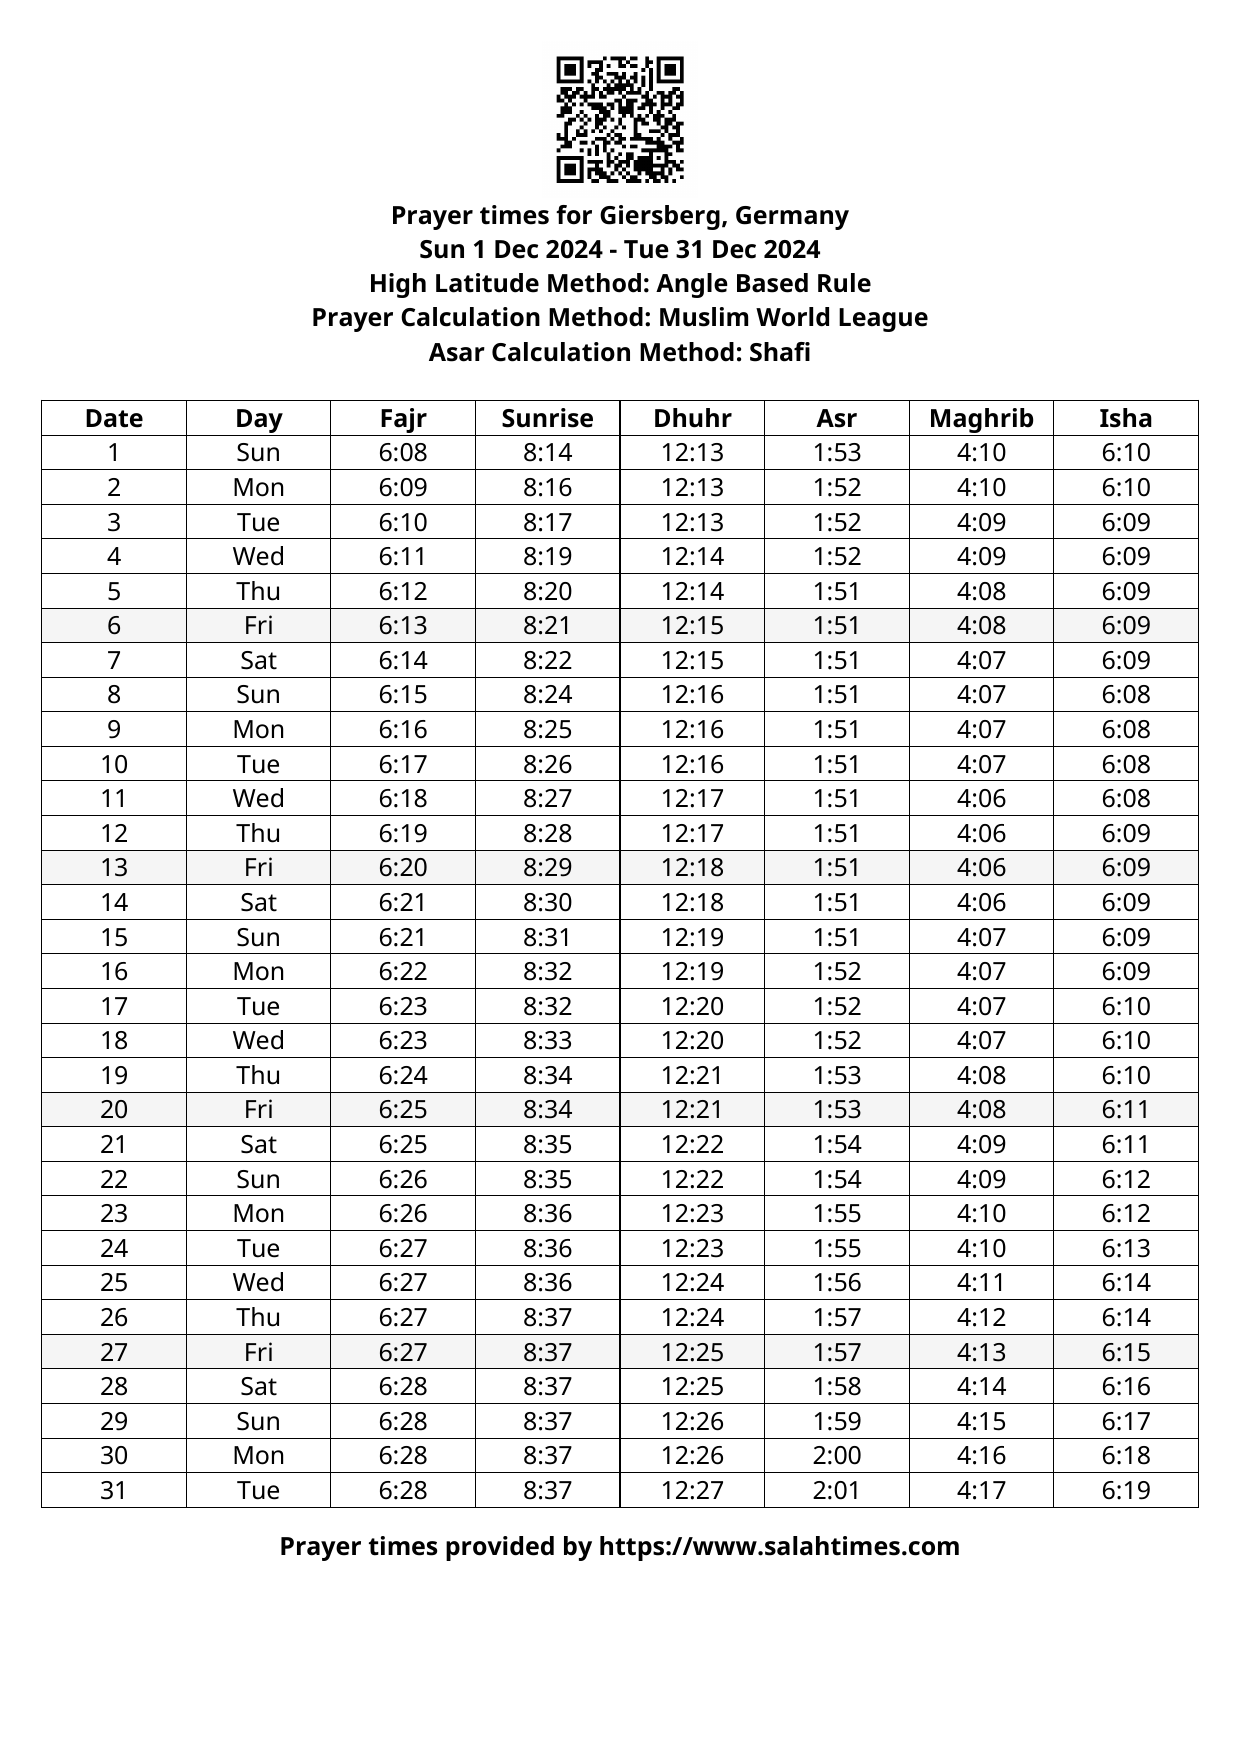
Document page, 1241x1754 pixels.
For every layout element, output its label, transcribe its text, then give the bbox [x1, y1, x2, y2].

table_cell 12:16 [621, 678, 764, 711]
table_cell 31 [42, 1473, 186, 1507]
table_cell 6:25 [331, 1093, 475, 1126]
table_cell Thu [187, 1058, 330, 1092]
table_cell 4:07 [910, 712, 1053, 746]
table_cell 4:10 [910, 1196, 1053, 1230]
table_cell 6:19 [1054, 1473, 1198, 1507]
table_cell Sat [187, 1369, 330, 1403]
table_cell 4:08 [910, 1058, 1053, 1092]
table_cell 6:20 [331, 851, 475, 884]
table_cell Wed [187, 539, 330, 573]
table_cell Thu [187, 574, 330, 607]
table_cell 6:27 [331, 1231, 475, 1264]
table_cell Mon [187, 712, 330, 746]
table_cell Tue [187, 989, 330, 1022]
table_cell 6:10 [1054, 470, 1198, 504]
table_cell Mon [187, 470, 330, 504]
table_cell 6:09 [1054, 609, 1198, 642]
table_cell 4:09 [910, 539, 1053, 573]
table_cell 6:11 [1054, 1127, 1198, 1161]
table_cell 8 [42, 678, 186, 711]
table_cell 4:07 [910, 920, 1053, 953]
table_cell 6:09 [1054, 851, 1198, 884]
table_cell 1:54 [765, 1162, 909, 1195]
table_cell 8:30 [476, 885, 619, 919]
table_cell 8:35 [476, 1162, 619, 1195]
table_cell 12:18 [621, 851, 764, 884]
table_cell 6:16 [331, 712, 475, 746]
table_header Fajr [331, 401, 475, 434]
table_cell 1:51 [765, 747, 909, 780]
table_header Sunrise [476, 401, 619, 434]
table_cell 6:09 [1054, 574, 1198, 607]
table_cell 29 [42, 1404, 186, 1437]
table_cell 4:06 [910, 781, 1053, 815]
text High Latitude Method: Angle Based Rule [42, 266, 1198, 300]
table_cell 8:28 [476, 816, 619, 849]
table_cell 6:09 [1054, 920, 1198, 953]
table_cell Mon [187, 1439, 330, 1472]
table_cell 6:19 [331, 816, 475, 849]
table_cell 1:53 [765, 1093, 909, 1126]
table_cell 4:14 [910, 1369, 1053, 1403]
table_cell 1:53 [765, 1058, 909, 1092]
table_cell 12:21 [621, 1093, 764, 1126]
text Sun 1 Dec 2024 - Tue 31 Dec 2024 [42, 232, 1198, 266]
table_cell 4:07 [910, 678, 1053, 711]
table_cell 4:12 [910, 1300, 1053, 1334]
table_cell 4:15 [910, 1404, 1053, 1437]
table_cell 6:28 [331, 1473, 475, 1507]
table_cell 1:51 [765, 609, 909, 642]
table_cell 1:52 [765, 989, 909, 1022]
table_cell 8:16 [476, 470, 619, 504]
table_cell Mon [187, 1196, 330, 1230]
table_cell 6:27 [331, 1266, 475, 1299]
table_cell 1:51 [765, 678, 909, 711]
table_cell 1:55 [765, 1196, 909, 1230]
table_cell 19 [42, 1058, 186, 1092]
table_cell 1:51 [765, 643, 909, 677]
table_cell 4:07 [910, 1024, 1053, 1057]
text Prayer Calculation Method: Muslim World League [42, 300, 1198, 334]
table_cell Wed [187, 781, 330, 815]
table_cell 1:52 [765, 1024, 909, 1057]
table_cell 15 [42, 920, 186, 953]
table_cell 1:52 [765, 505, 909, 538]
table_cell 8:32 [476, 954, 619, 988]
table_cell 8:31 [476, 920, 619, 953]
table_cell 8:14 [476, 436, 619, 469]
table_cell 12:19 [621, 920, 764, 953]
table_cell 6:10 [1054, 989, 1198, 1022]
table_cell 1:51 [765, 781, 909, 815]
table_cell 12:25 [621, 1335, 764, 1368]
table_cell 7 [42, 643, 186, 677]
table_cell 28 [42, 1369, 186, 1403]
table_cell 6:12 [1054, 1196, 1198, 1230]
table_cell 6:11 [331, 539, 475, 573]
table_cell Fri [187, 1335, 330, 1368]
table_cell 10 [42, 747, 186, 780]
table_cell 6:09 [1054, 505, 1198, 538]
table_cell 12:13 [621, 436, 764, 469]
table_cell 6:28 [331, 1439, 475, 1472]
table_cell 8:34 [476, 1058, 619, 1092]
table_cell 12:26 [621, 1404, 764, 1437]
table_cell 17 [42, 989, 186, 1022]
table_cell 6:09 [1054, 816, 1198, 849]
table_cell 6:22 [331, 954, 475, 988]
table_cell 1:51 [765, 851, 909, 884]
table_header Day [187, 401, 330, 434]
table_cell 6:10 [1054, 1024, 1198, 1057]
table_cell 11 [42, 781, 186, 815]
table_cell 6:09 [1054, 885, 1198, 919]
table_cell 4:06 [910, 851, 1053, 884]
table_cell 8:37 [476, 1439, 619, 1472]
table_cell 1:56 [765, 1266, 909, 1299]
table_cell 6:09 [331, 470, 475, 504]
table_cell 18 [42, 1024, 186, 1057]
text Asar Calculation Method: Shafi [42, 334, 1198, 368]
table_cell 8:36 [476, 1266, 619, 1299]
table_cell 8:37 [476, 1404, 619, 1437]
table_cell 1 [42, 436, 186, 469]
table_cell 4:07 [910, 989, 1053, 1022]
table_cell 5 [42, 574, 186, 607]
table_cell Sat [187, 643, 330, 677]
table_cell 12:22 [621, 1162, 764, 1195]
table_cell 6:28 [331, 1404, 475, 1437]
table_cell Sun [187, 1162, 330, 1195]
table_cell 6:18 [1054, 1439, 1198, 1472]
table_cell Wed [187, 1024, 330, 1057]
table_cell 30 [42, 1439, 186, 1472]
table_cell 1:58 [765, 1369, 909, 1403]
table_cell 6:10 [1054, 436, 1198, 469]
table_cell 12:13 [621, 505, 764, 538]
table_cell 12:15 [621, 609, 764, 642]
table_cell Sat [187, 1127, 330, 1161]
table_cell 1:51 [765, 920, 909, 953]
table_cell 1:51 [765, 885, 909, 919]
table_cell 6:08 [1054, 678, 1198, 711]
table_cell 12:16 [621, 747, 764, 780]
table_cell 1:53 [765, 436, 909, 469]
table_cell 6:10 [331, 505, 475, 538]
table_cell 8:37 [476, 1300, 619, 1334]
table_cell 4:10 [910, 436, 1053, 469]
table_cell 8:32 [476, 989, 619, 1022]
table_cell 12:22 [621, 1127, 764, 1161]
table_cell 24 [42, 1231, 186, 1264]
table_cell 8:29 [476, 851, 619, 884]
table_cell 6:17 [331, 747, 475, 780]
text Prayer times provided by https://www.salahtimes.com [42, 1528, 1198, 1563]
table_header Asr [765, 401, 909, 434]
table_cell 1:51 [765, 712, 909, 746]
table_cell 6:13 [331, 609, 475, 642]
table_cell 8:17 [476, 505, 619, 538]
table_cell 26 [42, 1300, 186, 1334]
table_cell 12:17 [621, 781, 764, 815]
table_cell Wed [187, 1266, 330, 1299]
table_cell 3 [42, 505, 186, 538]
table_cell 4:10 [910, 1231, 1053, 1264]
table_cell Fri [187, 851, 330, 884]
table_cell 1:52 [765, 470, 909, 504]
table_cell 8:22 [476, 643, 619, 677]
table_cell 6:09 [1054, 643, 1198, 677]
table_cell 4:07 [910, 747, 1053, 780]
table_cell 2:00 [765, 1439, 909, 1472]
table_cell 21 [42, 1127, 186, 1161]
table_cell Tue [187, 1473, 330, 1507]
table_cell 1:52 [765, 539, 909, 573]
table_cell 1:52 [765, 954, 909, 988]
table_cell 2:01 [765, 1473, 909, 1507]
table_cell 4:10 [910, 470, 1053, 504]
table_cell Fri [187, 1093, 330, 1126]
table_cell 6:11 [1054, 1093, 1198, 1126]
table_cell 12:24 [621, 1300, 764, 1334]
picture [542, 41, 699, 198]
table_cell 6:15 [331, 678, 475, 711]
table_cell 1:51 [765, 816, 909, 849]
table_cell 27 [42, 1335, 186, 1368]
table_cell 14 [42, 885, 186, 919]
table_cell Thu [187, 1300, 330, 1334]
table_cell 8:36 [476, 1196, 619, 1230]
table_cell Tue [187, 505, 330, 538]
table_cell 6:27 [331, 1335, 475, 1368]
table_cell 8:36 [476, 1231, 619, 1264]
table_cell 8:20 [476, 574, 619, 607]
table_cell 6:09 [1054, 539, 1198, 573]
table_cell 23 [42, 1196, 186, 1230]
table_cell 4:09 [910, 1162, 1053, 1195]
table_cell Sun [187, 1404, 330, 1437]
table_cell 8:19 [476, 539, 619, 573]
table_cell 4:13 [910, 1335, 1053, 1368]
table_cell 4:08 [910, 609, 1053, 642]
table_cell 12:14 [621, 574, 764, 607]
table_cell 6:21 [331, 920, 475, 953]
table_cell Thu [187, 816, 330, 849]
table_cell 12:24 [621, 1266, 764, 1299]
table_cell Tue [187, 1231, 330, 1264]
table_cell 8:21 [476, 609, 619, 642]
table_cell 6:25 [331, 1127, 475, 1161]
table_cell 8:24 [476, 678, 619, 711]
table_header Maghrib [910, 401, 1053, 434]
table_cell 8:27 [476, 781, 619, 815]
table_cell 4:07 [910, 954, 1053, 988]
table_cell 12:21 [621, 1058, 764, 1092]
table_cell 4:07 [910, 643, 1053, 677]
table_cell 12:17 [621, 816, 764, 849]
table_cell 2 [42, 470, 186, 504]
table_cell 12:25 [621, 1369, 764, 1403]
table_cell Sat [187, 885, 330, 919]
table_cell 4:17 [910, 1473, 1053, 1507]
table_cell 12:27 [621, 1473, 764, 1507]
table_cell 1:57 [765, 1300, 909, 1334]
table_cell 6:26 [331, 1162, 475, 1195]
table_cell 6:08 [1054, 781, 1198, 815]
table_cell 16 [42, 954, 186, 988]
table_cell 1:55 [765, 1231, 909, 1264]
table_header Date [42, 401, 186, 434]
table_cell Fri [187, 609, 330, 642]
table_cell 8:26 [476, 747, 619, 780]
table_cell 6:26 [331, 1196, 475, 1230]
table_cell 6 [42, 609, 186, 642]
table_cell 9 [42, 712, 186, 746]
table_cell Mon [187, 954, 330, 988]
text Prayer times for Giersberg, Germany [42, 198, 1198, 232]
table_cell 4:11 [910, 1266, 1053, 1299]
table_cell 6:08 [1054, 712, 1198, 746]
table_cell 6:12 [331, 574, 475, 607]
table_cell 6:08 [1054, 747, 1198, 780]
table_cell 6:09 [1054, 954, 1198, 988]
table_cell 1:57 [765, 1335, 909, 1368]
table_cell 6:28 [331, 1369, 475, 1403]
table_cell 12:13 [621, 470, 764, 504]
table_cell Sun [187, 436, 330, 469]
table_header Dhuhr [621, 401, 764, 434]
table_cell 4:09 [910, 1127, 1053, 1161]
table_cell 8:37 [476, 1473, 619, 1507]
table_cell Sun [187, 678, 330, 711]
table_cell 1:59 [765, 1404, 909, 1437]
table_cell 1:51 [765, 574, 909, 607]
table_cell 6:24 [331, 1058, 475, 1092]
table_cell 6:18 [331, 781, 475, 815]
table_cell 13 [42, 851, 186, 884]
table_cell 4:09 [910, 505, 1053, 538]
table_cell 6:23 [331, 1024, 475, 1057]
table_cell 8:25 [476, 712, 619, 746]
table_cell 4:16 [910, 1439, 1053, 1472]
table_cell 12 [42, 816, 186, 849]
table_cell 6:13 [1054, 1231, 1198, 1264]
table_cell 12:15 [621, 643, 764, 677]
table_cell 6:14 [1054, 1266, 1198, 1299]
table_cell 4:08 [910, 1093, 1053, 1126]
table_cell 20 [42, 1093, 186, 1126]
table_cell 12:23 [621, 1231, 764, 1264]
table_cell 4:08 [910, 574, 1053, 607]
table_cell 6:23 [331, 989, 475, 1022]
table_cell 25 [42, 1266, 186, 1299]
table_cell 22 [42, 1162, 186, 1195]
table_cell 6:16 [1054, 1369, 1198, 1403]
table_cell 6:17 [1054, 1404, 1198, 1437]
table_cell 1:54 [765, 1127, 909, 1161]
table_cell 4:06 [910, 885, 1053, 919]
table_cell 12:16 [621, 712, 764, 746]
table_header Isha [1054, 401, 1198, 434]
table_cell 4:06 [910, 816, 1053, 849]
table_cell Sun [187, 920, 330, 953]
table_cell 8:33 [476, 1024, 619, 1057]
table_cell 6:10 [1054, 1058, 1198, 1092]
table_cell 12:26 [621, 1439, 764, 1472]
table_cell 6:14 [1054, 1300, 1198, 1334]
table_cell 12:18 [621, 885, 764, 919]
table_cell 6:27 [331, 1300, 475, 1334]
table_cell 6:14 [331, 643, 475, 677]
table_cell 6:15 [1054, 1335, 1198, 1368]
table_cell 8:35 [476, 1127, 619, 1161]
table_cell 12:20 [621, 1024, 764, 1057]
table_cell 12:19 [621, 954, 764, 988]
table_cell 12:20 [621, 989, 764, 1022]
table_cell 4 [42, 539, 186, 573]
table_cell 6:12 [1054, 1162, 1198, 1195]
table_cell 8:34 [476, 1093, 619, 1126]
table_cell 12:14 [621, 539, 764, 573]
table_cell 6:21 [331, 885, 475, 919]
table_cell 6:08 [331, 436, 475, 469]
table_cell 12:23 [621, 1196, 764, 1230]
table_cell 8:37 [476, 1369, 619, 1403]
table_cell 8:37 [476, 1335, 619, 1368]
table_cell Tue [187, 747, 330, 780]
